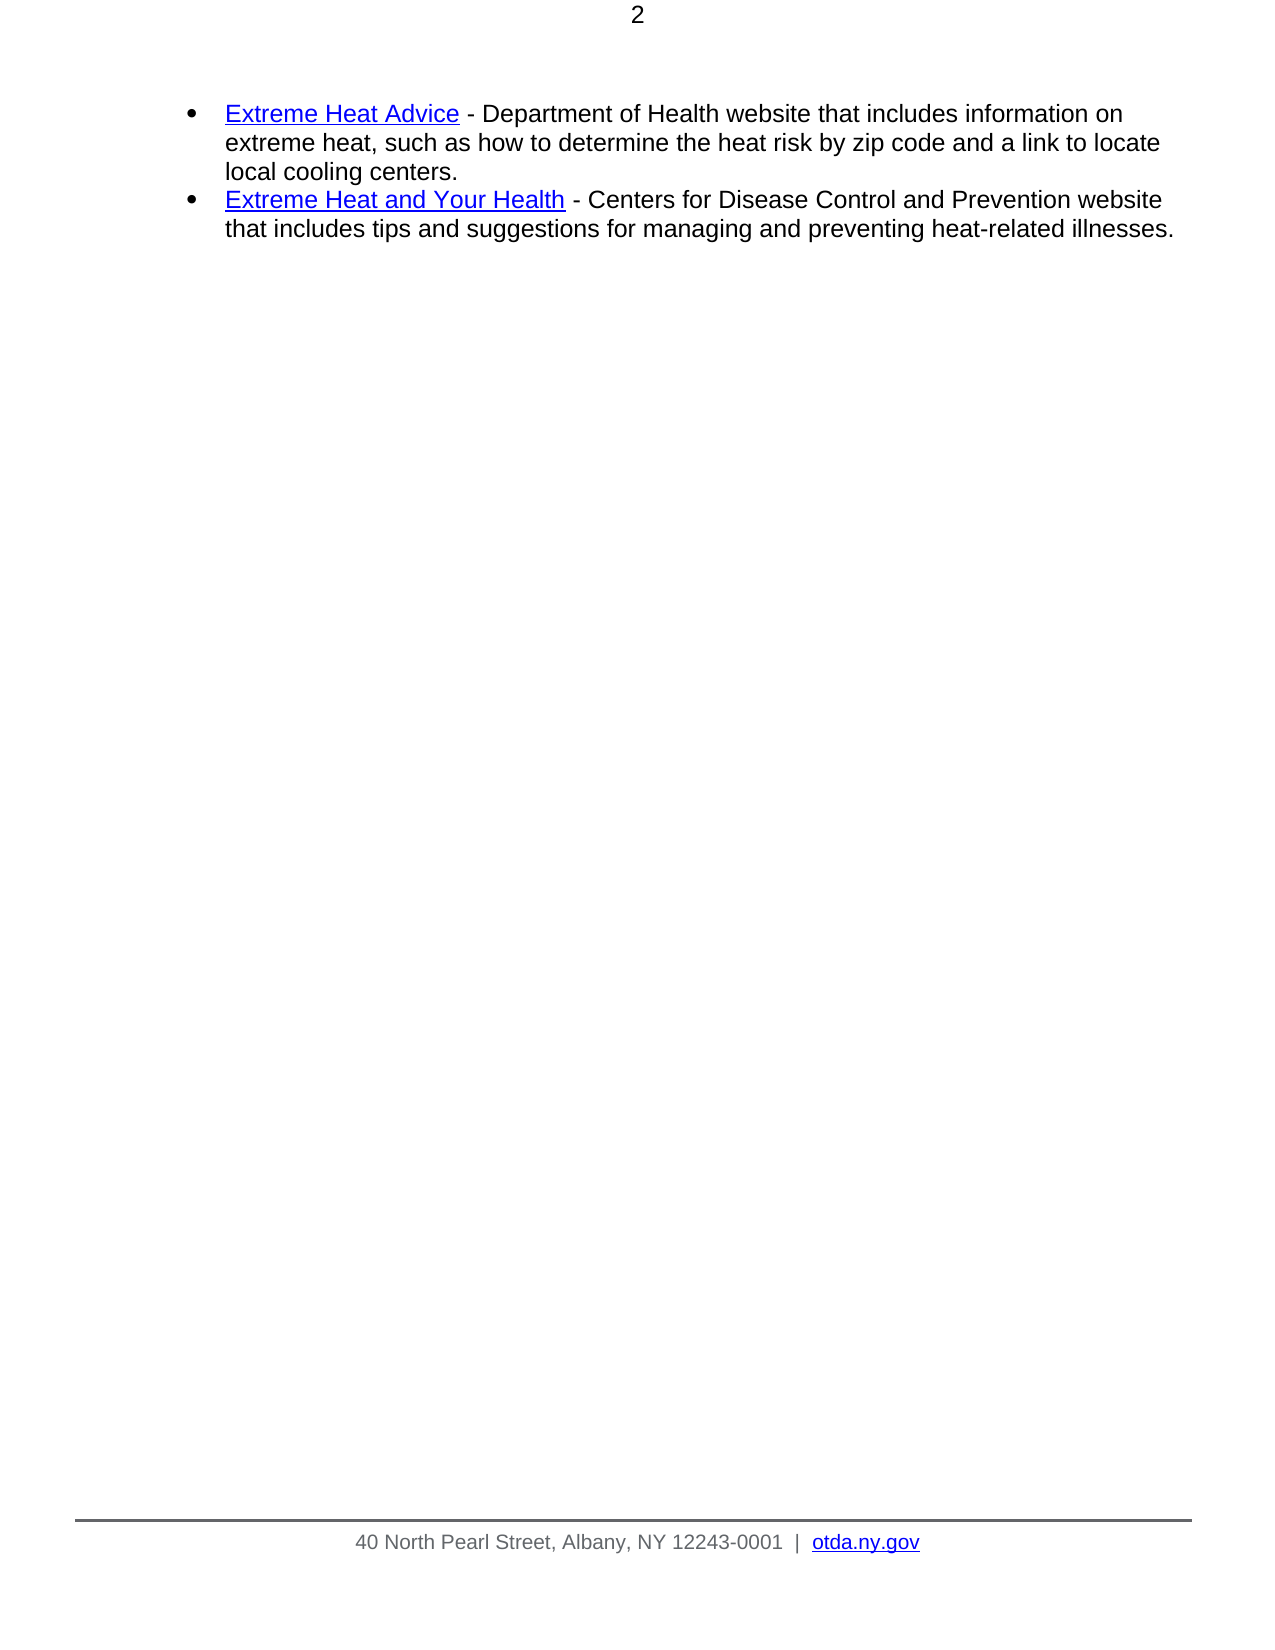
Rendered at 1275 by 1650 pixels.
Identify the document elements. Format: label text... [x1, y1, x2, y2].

list Extreme Heat Advice - Department of Health website that includes information on extreme heat, such as how to determine the heat risk by zip code and a link to locate local cooling centers. [187, 99, 1200, 186]
list Extreme Heat and Your Health - Centers for Disease Control and Prevention website that includes tips and suggestions for managing and preventing heat-related illnesses. [187, 186, 1200, 243]
